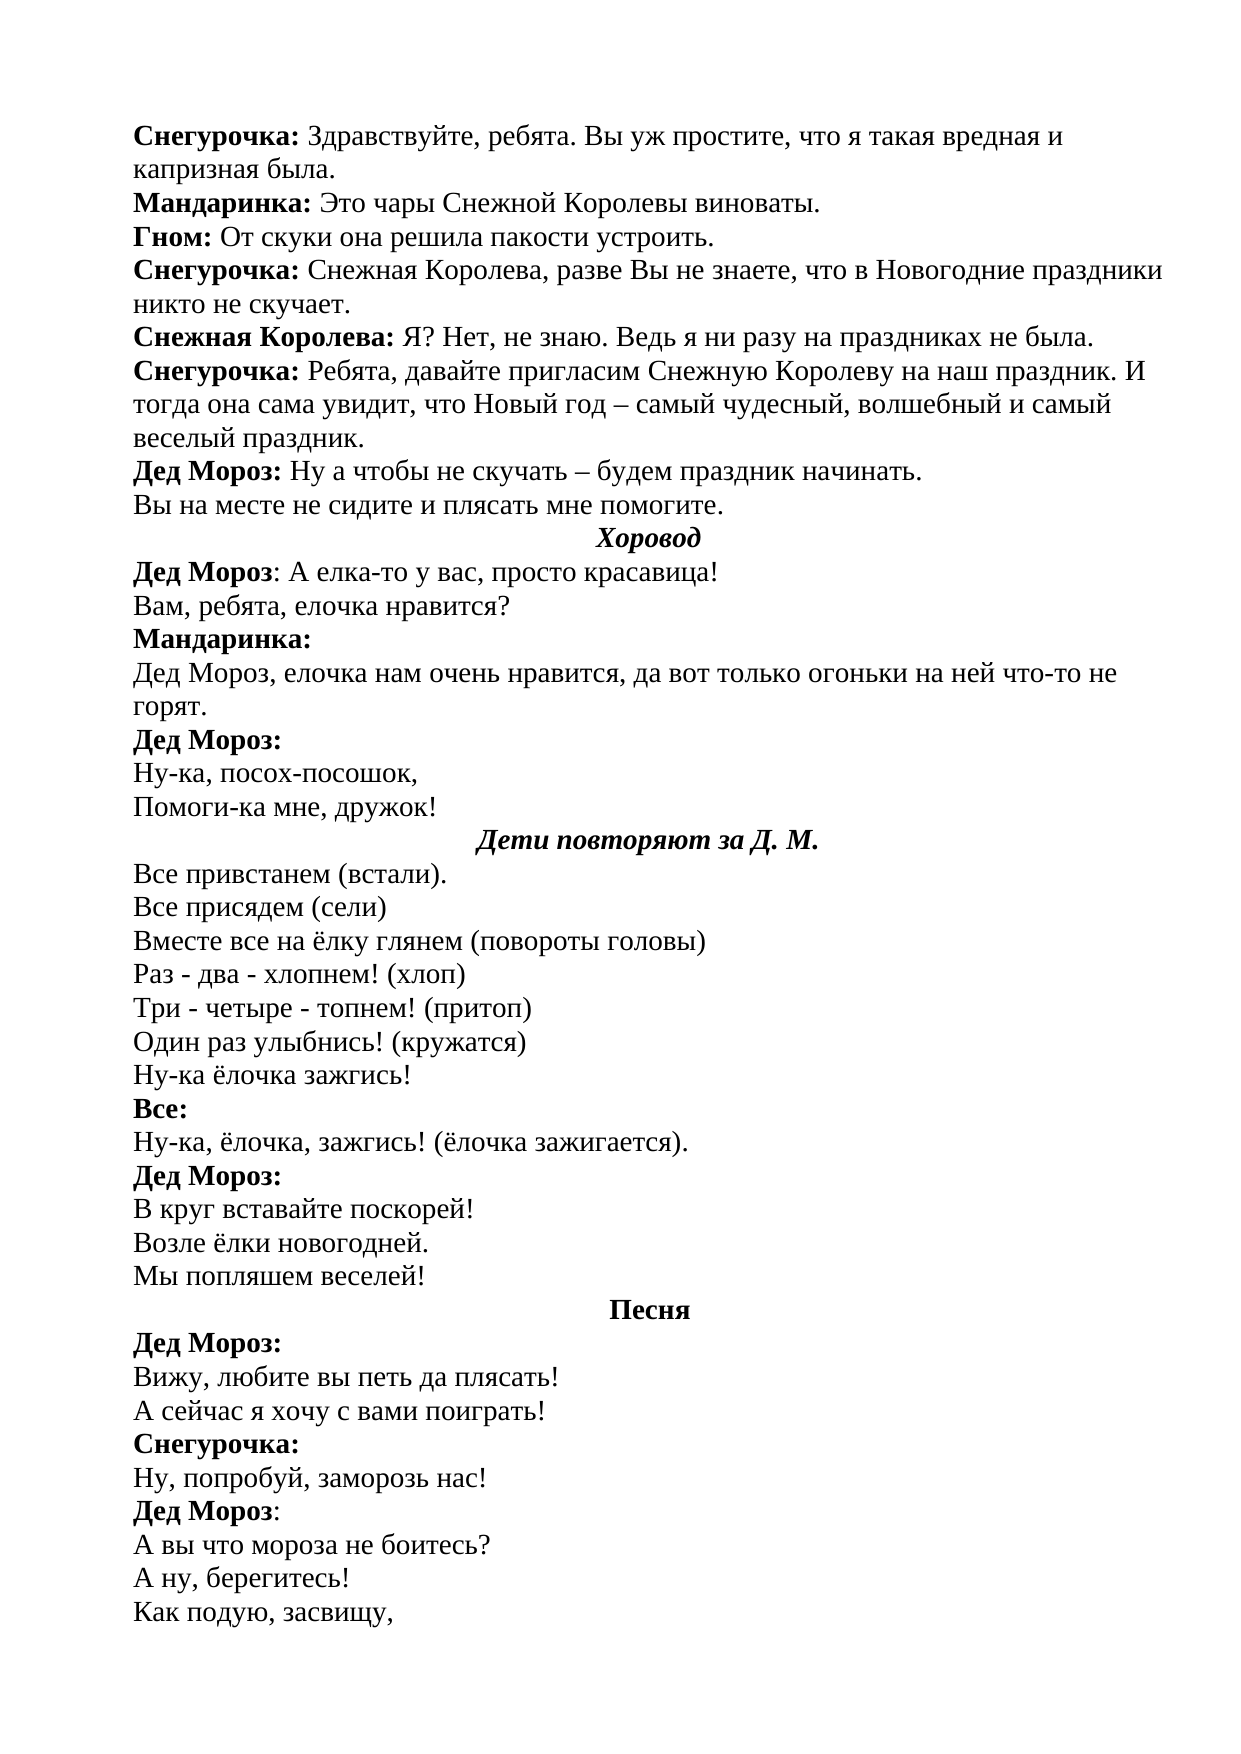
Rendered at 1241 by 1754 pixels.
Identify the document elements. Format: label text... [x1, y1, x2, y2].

text Ну-ка, ёлочка, зажгись! (ёлочка зажигается). [133, 1124, 1167, 1158]
text Вам, ребята, елочка нравится? [133, 588, 1167, 621]
text Вижу, любите вы петь да плясать! [133, 1359, 1167, 1393]
text Один раз улыбнись! (кружатся) [133, 1024, 1167, 1057]
text Дед Мороз, елочка нам очень нравится, да вот только огоньки на ней что-то не горят. [133, 655, 1167, 722]
text Мандаринка: [133, 621, 1167, 655]
text Три - четыре - топнем! (притоп) [133, 990, 1167, 1024]
text Все: [133, 1091, 1167, 1124]
text Снегурочка: Здравствуйте, ребята. Вы уж простите, что я такая вредная и капризная была. [133, 118, 1167, 185]
text Вы на месте не сидите и плясать мне помогите. [133, 487, 1167, 521]
text Дети повторяют за Д. М. [133, 822, 1167, 856]
text Снегурочка: Ребята, давайте пригласим Снежную Королеву на наш праздник. И тогда она сама увидит, что Новый год – самый чудесный, волшебный и самый веселый праздник. [133, 353, 1167, 453]
text Мандаринка: Это чары Снежной Королевы виноваты. [133, 185, 1167, 219]
text Хоровод [133, 521, 1167, 554]
text Дед Мороз: [133, 1326, 1167, 1359]
text Ну-ка, посох-посошок, [133, 755, 1167, 789]
text Ну-ка ёлочка зажгись! [133, 1057, 1167, 1091]
text Ну, попробуй, заморозь нас! [133, 1460, 1167, 1493]
text Снегурочка: Снежная Королева, разве Вы не знаете, что в Новогодние праздники никто не скучает. [133, 252, 1167, 319]
text Помоги-ка мне, дружок! [133, 789, 1167, 822]
text Дед Мороз: Ну а чтобы не скучать – будем праздник начинать. [133, 453, 1167, 487]
text Дед Мороз: [133, 1158, 1167, 1191]
text Гном: От скуки она решила пакости устроить. [133, 219, 1167, 252]
text Снежная Королева: Я? Нет, не знаю. Ведь я ни разу на праздниках не была. [133, 319, 1167, 353]
text Снегурочка: [133, 1426, 1167, 1460]
text В круг вставайте поскорей! [133, 1191, 1167, 1225]
text Вместе все на ёлку глянем (повороты головы) [133, 923, 1167, 957]
text Возле ёлки новогодней. [133, 1225, 1167, 1258]
text Все присядем (сели) [133, 889, 1167, 923]
text Раз - два - хлопнем! (хлоп) [133, 957, 1167, 990]
text Дед Мороз: А елка-то у вас, просто красавица! [133, 554, 1167, 588]
text Дед Мороз: [133, 722, 1167, 755]
text Мы попляшем веселей! [133, 1258, 1167, 1292]
text Как подую, засвищу, [133, 1594, 1167, 1627]
text А вы что мороза не боитесь? [133, 1527, 1167, 1560]
text А сейчас я хочу с вами поиграть! [133, 1393, 1167, 1426]
text А ну, берегитесь! [133, 1560, 1167, 1594]
text Все привстанем (встали). [133, 856, 1167, 889]
text Дед Мороз: [133, 1493, 1167, 1527]
text Песня [133, 1292, 1167, 1326]
